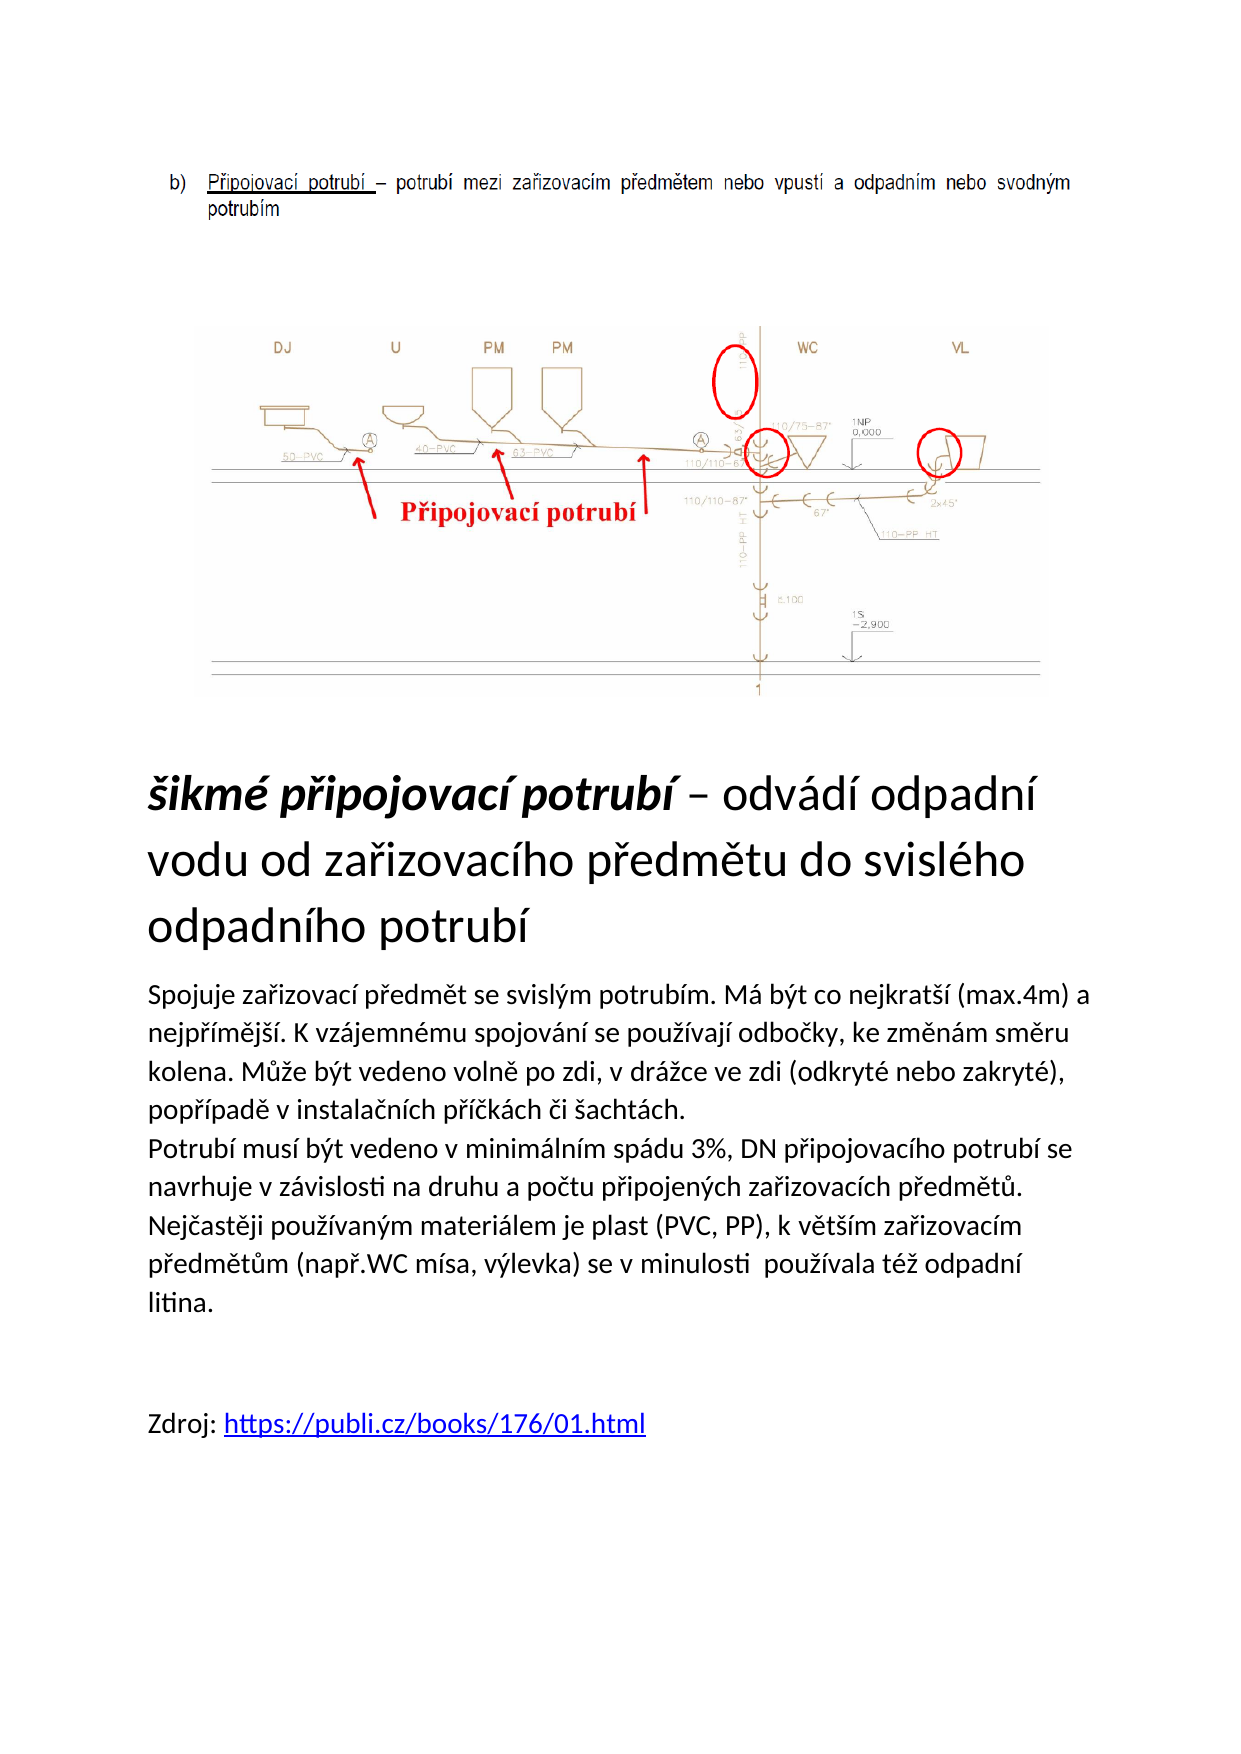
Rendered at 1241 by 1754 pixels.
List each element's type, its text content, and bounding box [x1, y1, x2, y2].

text Zdroj: https://publi.cz/books/176/01.html [148, 1405, 1092, 1441]
text šikmé připojovací potrubí – odvádí odpadní vodu od zařizovacího předmětu do svislého odpadního potrubí [148, 762, 1092, 955]
text Spojuje zařizovací předmět se svislým potrubím. Má být co nejkratší (max.4m) a nejpřímější. K vzájemnému spojování se používají odbočky, ke změnám směru kolena. Může být vedeno volně po zdi, v drážce ve zdi (odkryté nebo zakryté), popřípadě v instalačních příčkách či šachtách. Potrubí musí být vedeno v minimálním spádu 3%, DN připojovacího potrubí se navrhuje v závislosti na druhu a počtu připojených zařizovacích předmětů. Nejčastěji používaným materiálem je plast (PVC, PP), k větším zařizovacím předmětům (např.WC mísa, výlevka) se v minulosti používala též odpadní litina. [148, 976, 1092, 1319]
